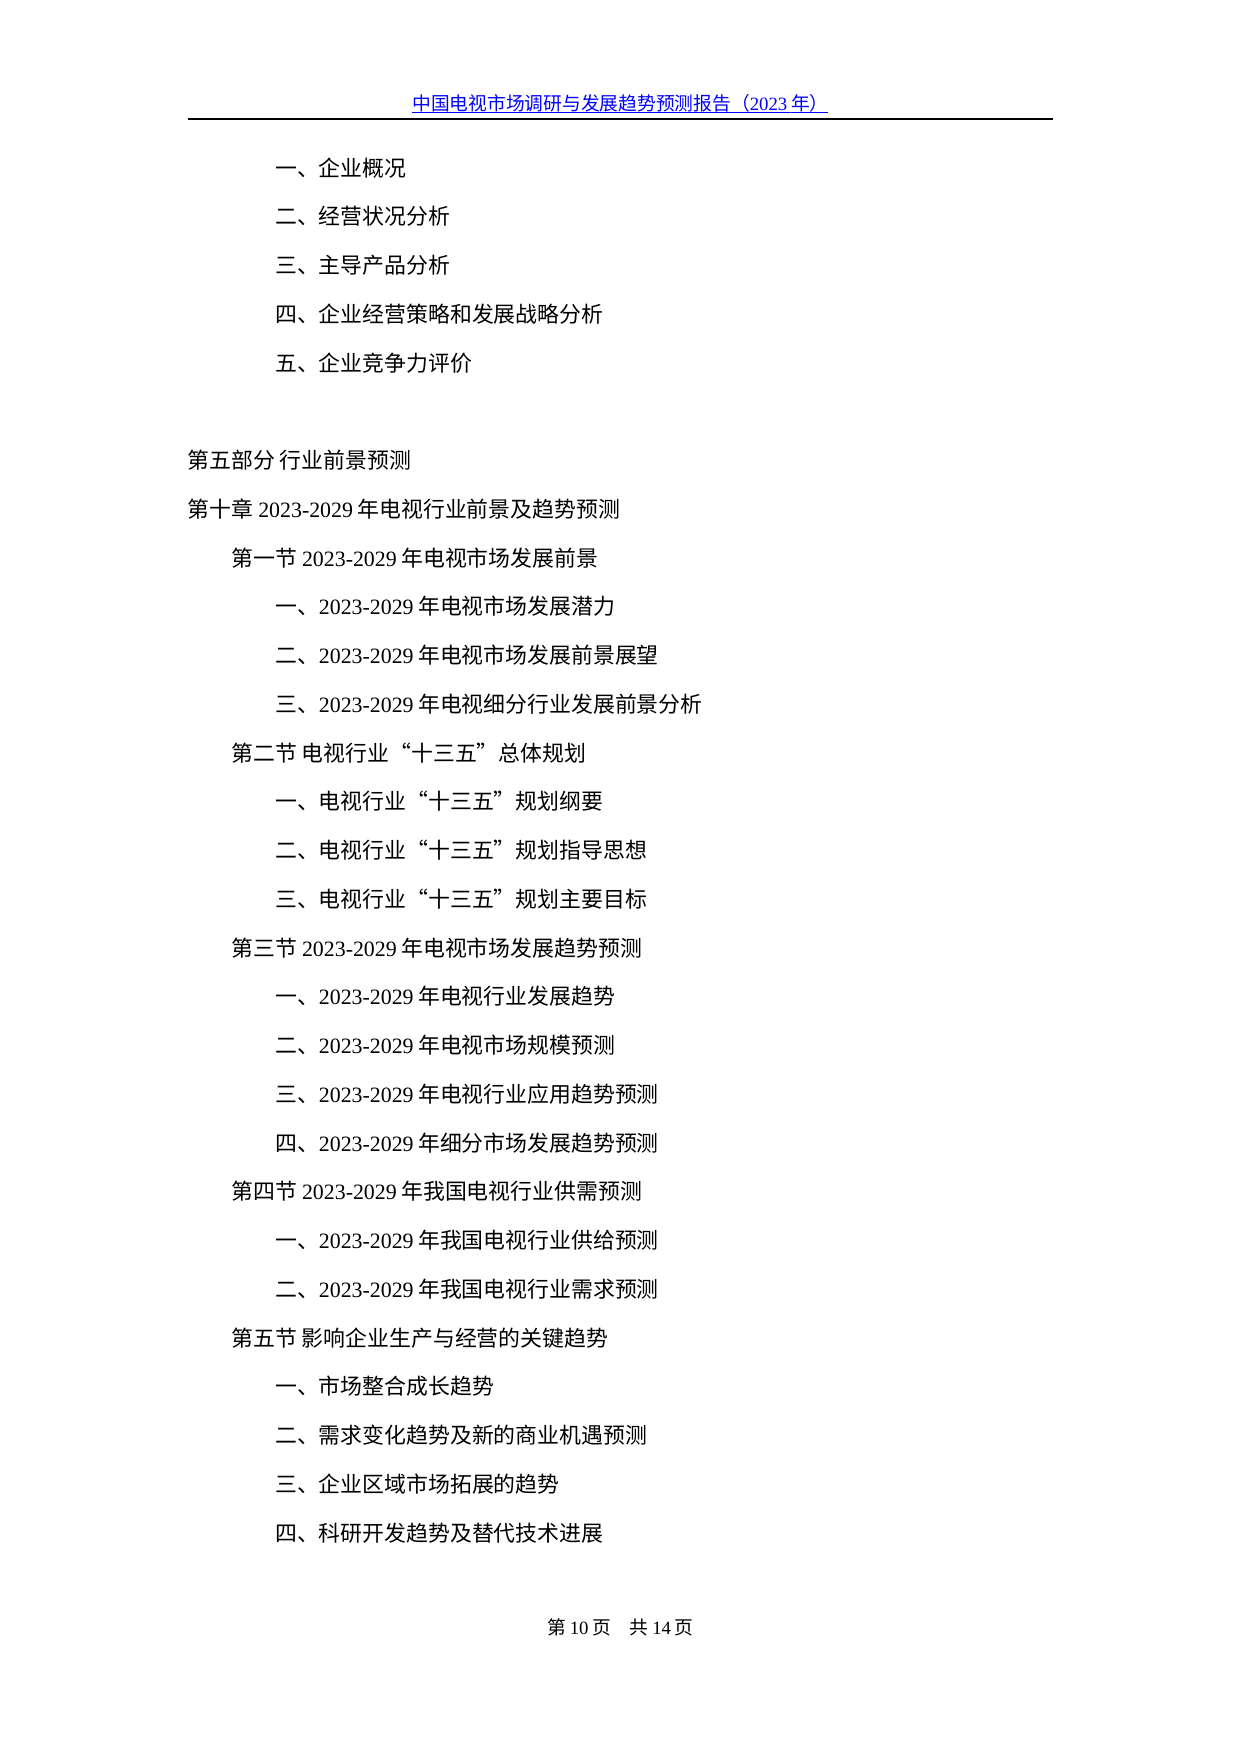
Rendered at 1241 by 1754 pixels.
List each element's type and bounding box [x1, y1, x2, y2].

text [187, 150, 1053, 1548]
